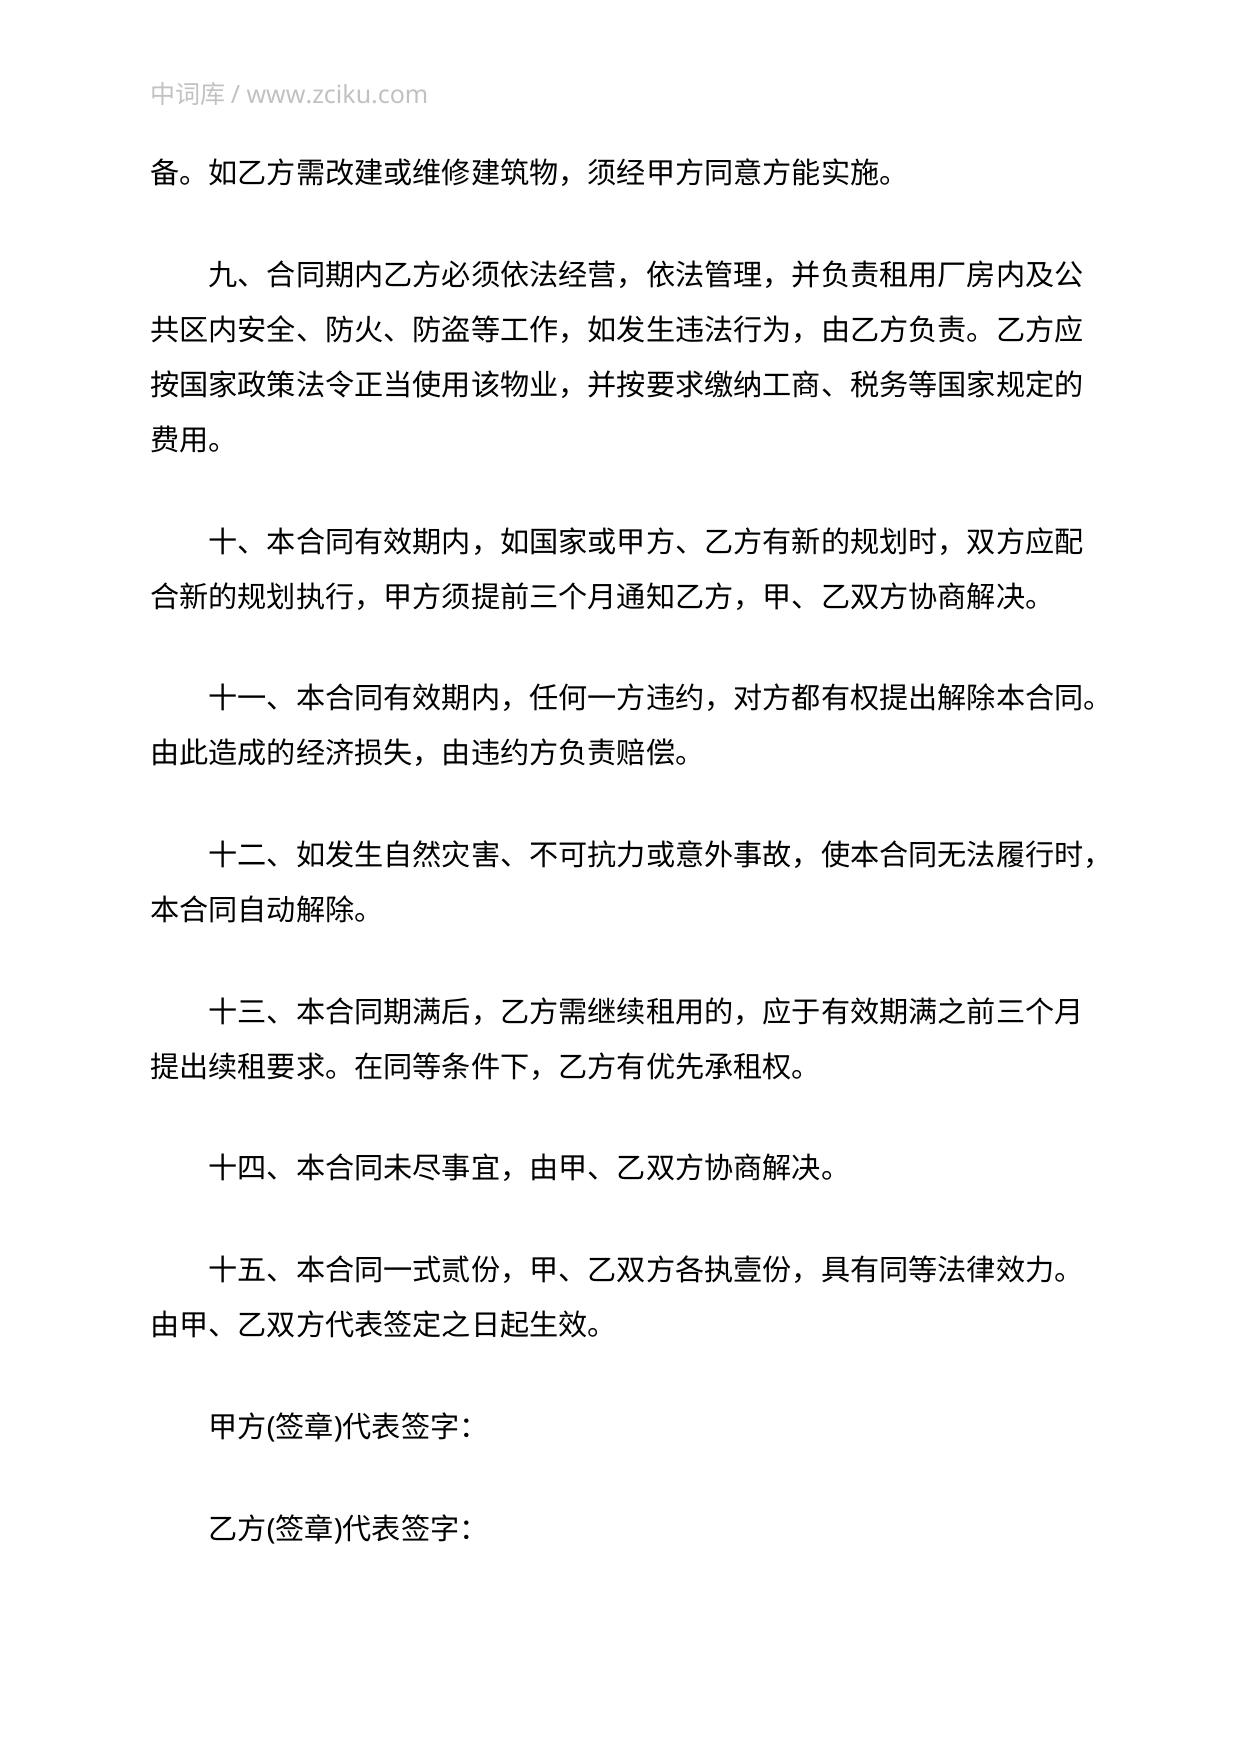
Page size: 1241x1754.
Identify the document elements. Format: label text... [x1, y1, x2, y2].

text 十五、本合同一式贰份，甲、乙双方各执壹份，具有同等法律效力。由甲、乙双方代表签定之日起生效。 [150, 1247, 1090, 1344]
text 十四、本合同未尽事宜，由甲、乙双方协商解决。 [150, 1145, 1090, 1187]
text 十一、本合同有效期内，任何一方违约，对方都有权提出解除本合同。由此造成的经济损失，由违约方负责赔偿。 [150, 675, 1090, 772]
text 九、合同期内乙方必须依法经营，依法管理，并负责租用厂房内及公共区内安全、防火、防盗等工作，如发生违法行为，由乙方负责。乙方应按国家政策法令正当使用该物业，并按要求缴纳工商、税务等国家规定的费用。 [150, 252, 1090, 459]
text 十二、如发生自然灾害、不可抗力或意外事故，使本合同无法履行时，本合同自动解除。 [150, 832, 1090, 929]
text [150, 150, 1090, 192]
text 乙方(签章)代表签字： [150, 1505, 1090, 1548]
text 十三、本合同期满后，乙方需继续租用的，应于有效期满之前三个月提出续租要求。在同等条件下，乙方有优先承租权。 [150, 988, 1090, 1085]
text 十、本合同有效期内，如国家或甲方、乙方有新的规划时，双方应配合新的规划执行，甲方须提前三个月通知乙方，甲、乙双方协商解决。 [150, 518, 1090, 615]
text 甲方(签章)代表签字： [150, 1403, 1090, 1446]
